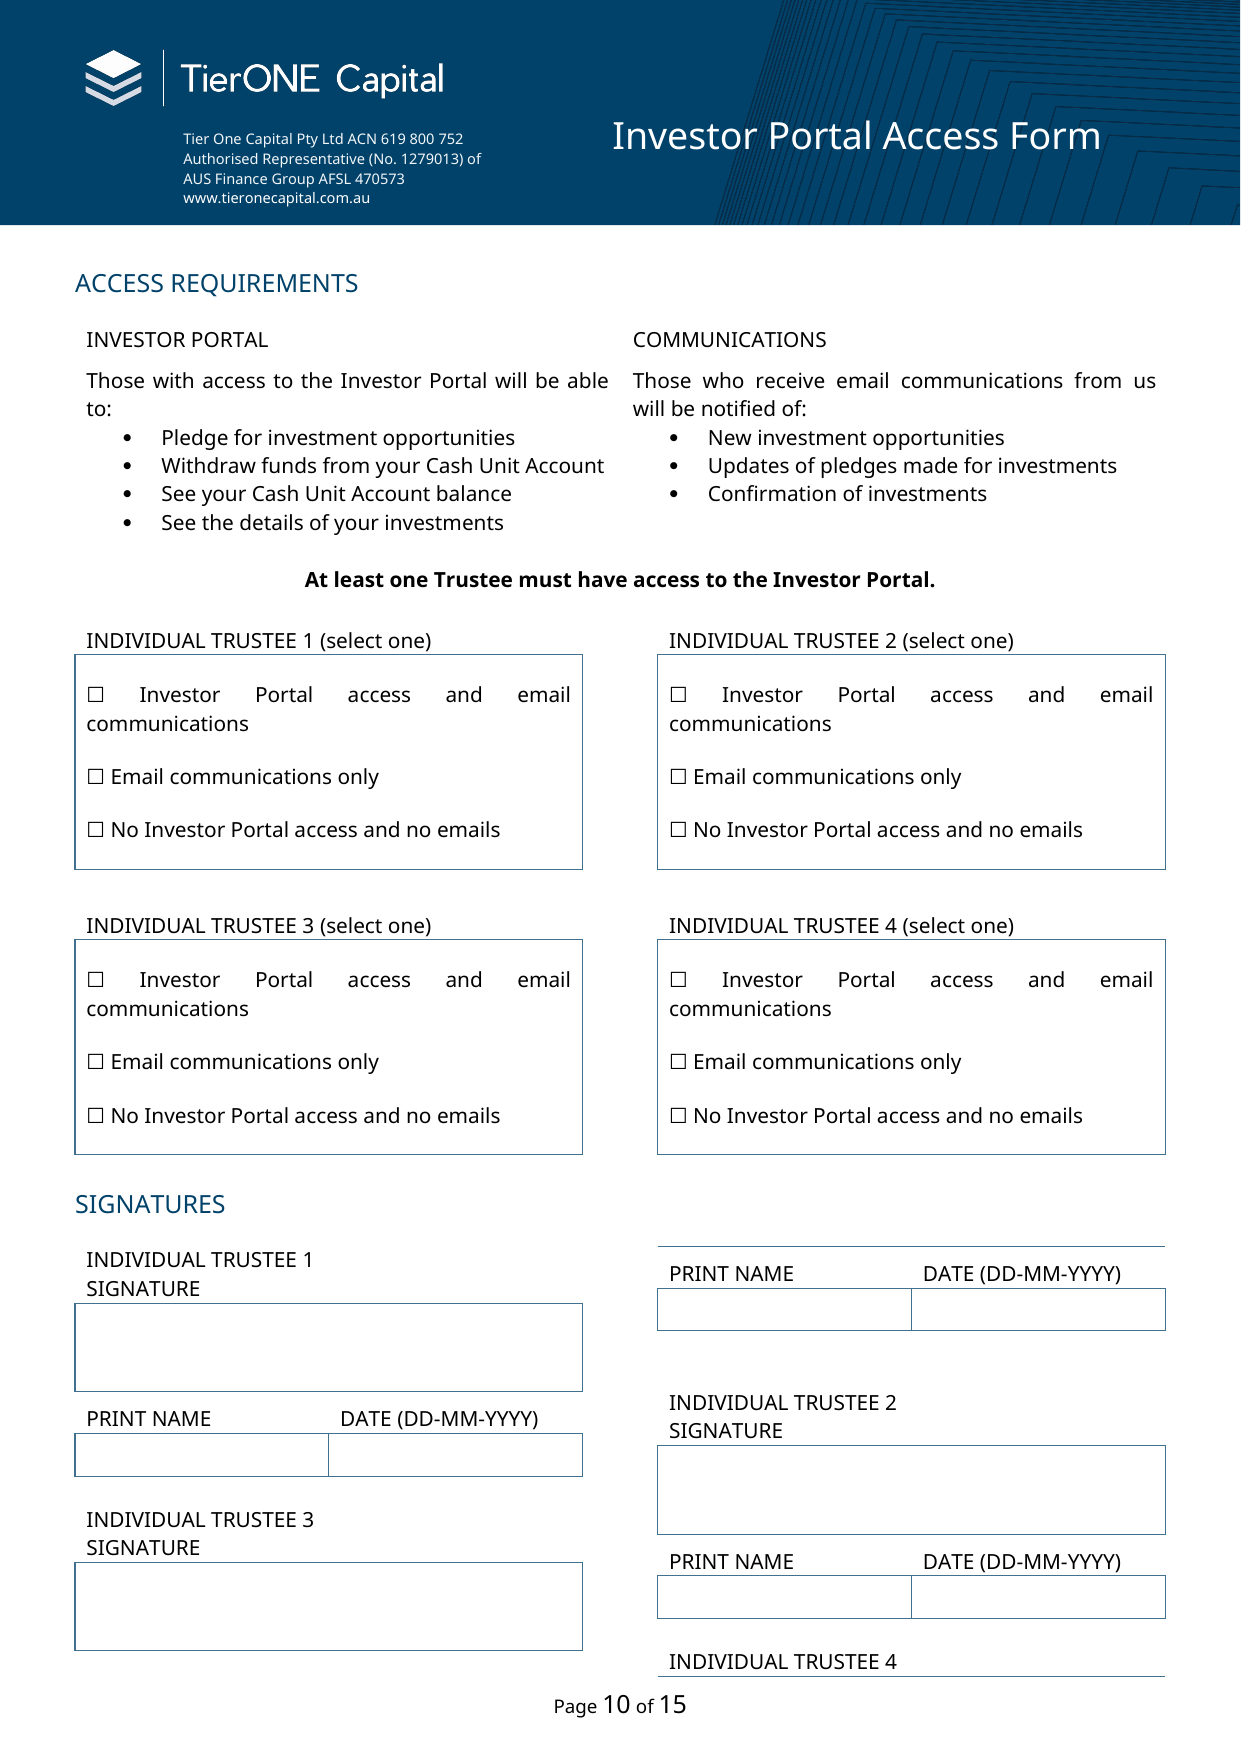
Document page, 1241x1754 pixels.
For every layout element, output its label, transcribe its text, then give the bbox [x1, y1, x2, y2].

table_cell [658, 1446, 1165, 1533]
table_header INDIVIDUAL TRUSTEE 3 (select one) [75, 899, 583, 939]
subtitle SIGNATURES [75, 1186, 1165, 1221]
table_cell PRINT NAME [658, 1247, 911, 1287]
table_cell PRINT NAME [75, 1392, 329, 1433]
table_header INDIVIDUAL TRUSTEE 1 (select one) [75, 613, 583, 654]
table_cell Investor Portal access and email communications Email communications only No Investor Portal access and no emails [76, 940, 582, 1154]
table_header INDIVIDUAL TRUSTEE 2 SIGNATURE [658, 1388, 1165, 1445]
table_cell DATE (DD-MM-YYYY) [911, 1535, 1165, 1575]
table_header INDIVIDUAL TRUSTEE 4 (select one) [658, 899, 1165, 939]
table_cell DATE (DD-MM-YYYY) [911, 1247, 1165, 1287]
text At least one Trustee must have access to the Investor Portal. [75, 565, 1165, 593]
table_cell [76, 1563, 582, 1650]
subtitle ACCESS REQUIREMENTS [75, 266, 1165, 300]
table_header COMMUNICATIONS Those who receive email communications from us will be notified of: New investment opportunities Updates of pledges made for investments Confirmation of investments [621, 325, 1168, 536]
table_cell Investor Portal access and email communications Email communications only No Investor Portal access and no emails [658, 655, 1165, 869]
table_header INVESTOR PORTAL Those with access to the Investor Portal will be able to: Pledge for investment opportunities Withdraw funds from your Cash Unit Account See your Cash Unit Account balance See the details of your investments [75, 325, 621, 536]
table_cell PRINT NAME [658, 1535, 911, 1575]
table_header INDIVIDUAL TRUSTEE 4 SIGNATURE [658, 1648, 1165, 1676]
table_cell [76, 1304, 582, 1391]
table_cell Investor Portal access and email communications Email communications only No Investor Portal access and no emails [76, 655, 582, 869]
table_cell Investor Portal access and email communications Email communications only No Investor Portal access and no emails [658, 940, 1165, 1154]
table_header INDIVIDUAL TRUSTEE 3 SIGNATURE [75, 1505, 583, 1562]
table_header INDIVIDUAL TRUSTEE 1 SIGNATURE [75, 1246, 583, 1302]
table_header INDIVIDUAL TRUSTEE 2 (select one) [658, 613, 1165, 654]
table_cell DATE (DD-MM-YYYY) [329, 1392, 583, 1433]
